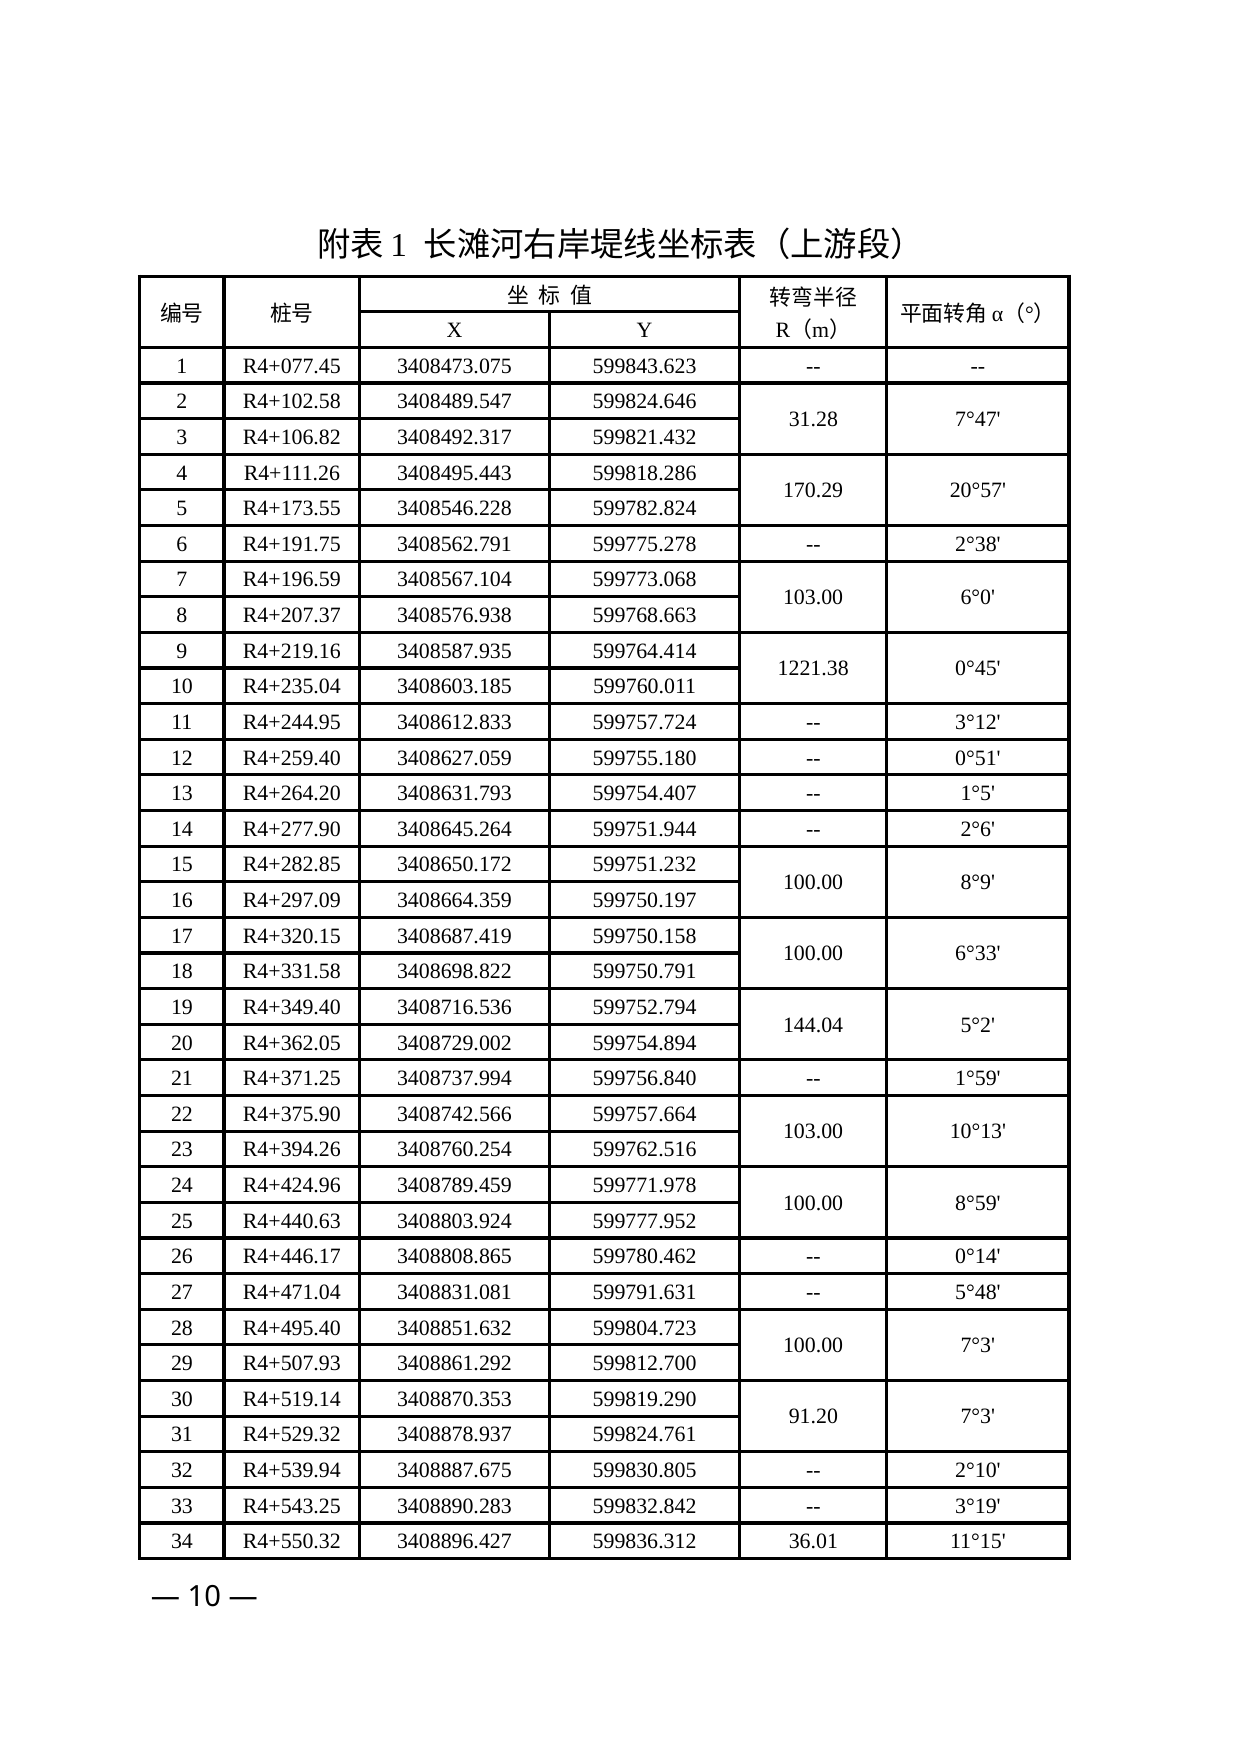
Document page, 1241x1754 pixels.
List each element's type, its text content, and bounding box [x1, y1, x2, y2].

table_cell R4+507.93 [226, 1346, 358, 1379]
table_cell 26 [141, 1240, 222, 1272]
table_cell 2°6' [888, 812, 1067, 844]
table_cell 3408870.353 [361, 1382, 548, 1414]
table_cell 13 [141, 776, 222, 809]
table_cell 3408492.317 [361, 420, 548, 453]
table_cell 1°5' [888, 776, 1067, 809]
table_cell 6°0' [888, 563, 1067, 631]
table_cell -- [741, 1275, 885, 1308]
table_cell 12 [141, 741, 222, 773]
table_cell 18 [141, 955, 222, 987]
table_cell 599756.840 [551, 1061, 738, 1094]
table_cell 10 [141, 670, 222, 702]
table_cell 11°15' [888, 1525, 1067, 1557]
table_cell 3408716.536 [361, 990, 548, 1023]
table_cell R4+349.40 [226, 990, 358, 1023]
table_cell 3408631.793 [361, 776, 548, 809]
table_cell 599832.842 [551, 1489, 738, 1521]
table_cell 3408803.924 [361, 1204, 548, 1236]
table_cell 3 [141, 420, 222, 453]
table_cell 100.00 [741, 919, 885, 987]
table_cell 7°3' [888, 1311, 1067, 1379]
table_cell 1°59' [888, 1061, 1067, 1094]
table_cell 16 [141, 883, 222, 916]
table_cell 11 [141, 705, 222, 738]
table_cell R4+495.40 [226, 1311, 358, 1343]
table_cell 103.00 [741, 563, 885, 631]
table_cell 3408664.359 [361, 883, 548, 916]
table_cell 599812.700 [551, 1346, 738, 1379]
table_cell 7°3' [888, 1382, 1067, 1450]
table_cell 144.04 [741, 990, 885, 1058]
table_cell 100.00 [741, 1311, 885, 1379]
table_cell 599755.180 [551, 741, 738, 773]
table_cell 599768.663 [551, 598, 738, 631]
table_cell -- [888, 349, 1067, 381]
table_cell 3408473.075 [361, 349, 548, 381]
table_cell R4+543.25 [226, 1489, 358, 1521]
table_cell 599762.516 [551, 1133, 738, 1165]
table_cell 5°48' [888, 1275, 1067, 1308]
table_cell R4+424.96 [226, 1168, 358, 1201]
table_cell 599830.805 [551, 1453, 738, 1486]
table_cell 599754.894 [551, 1026, 738, 1058]
table_cell 599760.011 [551, 670, 738, 702]
table_cell 100.00 [741, 848, 885, 916]
table_cell 599843.623 [551, 349, 738, 381]
table_cell 17 [141, 919, 222, 951]
table_cell R4+471.04 [226, 1275, 358, 1308]
table_cell -- [741, 1240, 885, 1272]
table_cell 599782.824 [551, 491, 738, 524]
table_cell R4+446.17 [226, 1240, 358, 1272]
table_cell 100.00 [741, 1168, 885, 1236]
table_header 转弯半径R（m） [741, 278, 885, 346]
table_cell R4+196.59 [226, 563, 358, 595]
table_cell R4+191.75 [226, 527, 358, 559]
table_cell 6°33' [888, 919, 1067, 987]
table_cell 599764.414 [551, 634, 738, 666]
table_cell R4+111.26 [226, 456, 358, 488]
table_cell 3408729.002 [361, 1026, 548, 1058]
table_cell 599819.290 [551, 1382, 738, 1414]
table_cell 599771.978 [551, 1168, 738, 1201]
table_cell 3408562.791 [361, 527, 548, 559]
table_cell R4+282.85 [226, 848, 358, 880]
table_cell 0°14' [888, 1240, 1067, 1272]
table_cell -- [741, 349, 885, 381]
table_cell -- [741, 527, 885, 559]
table_cell 19 [141, 990, 222, 1023]
table_cell R4+219.16 [226, 634, 358, 666]
table_cell 5°2' [888, 990, 1067, 1058]
table_cell 31 [141, 1418, 222, 1450]
table_cell 33 [141, 1489, 222, 1521]
table_cell -- [741, 1061, 885, 1094]
table_cell 8°59' [888, 1168, 1067, 1236]
table_cell R4+235.04 [226, 670, 358, 702]
table_cell R4+264.20 [226, 776, 358, 809]
table_cell 3°12' [888, 705, 1067, 738]
table_cell 3408489.547 [361, 385, 548, 417]
table_cell 1 [141, 349, 222, 381]
table_cell 599750.197 [551, 883, 738, 916]
table_cell 32 [141, 1453, 222, 1486]
table_cell R4+550.32 [226, 1525, 358, 1557]
table_cell 3408831.081 [361, 1275, 548, 1308]
table_cell 25 [141, 1204, 222, 1236]
table_cell 599757.724 [551, 705, 738, 738]
table_cell 3408645.264 [361, 812, 548, 844]
table_cell 599750.158 [551, 919, 738, 951]
table_cell 15 [141, 848, 222, 880]
table_cell 23 [141, 1133, 222, 1165]
table_cell 3408567.104 [361, 563, 548, 595]
table_cell R4+244.95 [226, 705, 358, 738]
table_cell 599821.432 [551, 420, 738, 453]
table_cell 4 [141, 456, 222, 488]
table_cell 599757.664 [551, 1097, 738, 1129]
table_cell 599750.791 [551, 955, 738, 987]
table_cell -- [741, 1489, 885, 1521]
table_cell 20°57' [888, 456, 1067, 524]
table_cell 3408687.419 [361, 919, 548, 951]
table_cell R4+539.94 [226, 1453, 358, 1486]
table_cell 599751.944 [551, 812, 738, 844]
table_header 坐 标 值 [361, 278, 738, 310]
table_cell R4+440.63 [226, 1204, 358, 1236]
table_cell 599818.286 [551, 456, 738, 488]
table_cell 3408890.283 [361, 1489, 548, 1521]
table_header 编号 [141, 278, 222, 346]
table_cell 103.00 [741, 1097, 885, 1165]
table_cell 0°51' [888, 741, 1067, 773]
table_cell 30 [141, 1382, 222, 1414]
text 附表1 长滩河右岸堤线坐标表（上游段） [151, 209, 1089, 274]
table_cell Y [551, 313, 738, 346]
table_cell 7 [141, 563, 222, 595]
table_cell 3408851.632 [361, 1311, 548, 1343]
table_cell 599777.952 [551, 1204, 738, 1236]
table_cell R4+371.25 [226, 1061, 358, 1094]
table_cell 599804.723 [551, 1311, 738, 1343]
table_cell 7°47' [888, 385, 1067, 453]
table_cell 599752.794 [551, 990, 738, 1023]
table_cell R4+259.40 [226, 741, 358, 773]
table_cell 31.28 [741, 385, 885, 453]
table_cell 29 [141, 1346, 222, 1379]
table_cell 599836.312 [551, 1525, 738, 1557]
table_cell -- [741, 741, 885, 773]
table_cell R4+320.15 [226, 919, 358, 951]
table_cell 3408808.865 [361, 1240, 548, 1272]
table_cell 91.20 [741, 1382, 885, 1450]
table_cell 599791.631 [551, 1275, 738, 1308]
table_cell 599751.232 [551, 848, 738, 880]
table_cell 2 [141, 385, 222, 417]
table_cell 36.01 [741, 1525, 885, 1557]
table_cell 599773.068 [551, 563, 738, 595]
table_cell R4+529.32 [226, 1418, 358, 1450]
table_cell 3408789.459 [361, 1168, 548, 1201]
table_cell 3°19' [888, 1489, 1067, 1521]
table_cell 34 [141, 1525, 222, 1557]
table_cell 3408896.427 [361, 1525, 548, 1557]
table_cell 28 [141, 1311, 222, 1343]
table_cell 3408546.228 [361, 491, 548, 524]
table_cell R4+207.37 [226, 598, 358, 631]
table_cell 3408495.443 [361, 456, 548, 488]
table_cell R4+331.58 [226, 955, 358, 987]
table_header 平面转角α（°） [888, 278, 1067, 346]
table_cell 2°10' [888, 1453, 1067, 1486]
table_cell 3408737.994 [361, 1061, 548, 1094]
table_cell 3408587.935 [361, 634, 548, 666]
table_cell 3408612.833 [361, 705, 548, 738]
table_cell 3408861.292 [361, 1346, 548, 1379]
table_cell 20 [141, 1026, 222, 1058]
table_cell 22 [141, 1097, 222, 1129]
table_cell 3408698.822 [361, 955, 548, 987]
table_cell 9 [141, 634, 222, 666]
table_cell 599775.278 [551, 527, 738, 559]
table_cell 24 [141, 1168, 222, 1201]
table_cell R4+077.45 [226, 349, 358, 381]
table_cell 3408627.059 [361, 741, 548, 773]
table_cell R4+519.14 [226, 1382, 358, 1414]
table_cell 3408760.254 [361, 1133, 548, 1165]
table_cell 3408650.172 [361, 848, 548, 880]
table_cell 3408742.566 [361, 1097, 548, 1129]
table_cell R4+102.58 [226, 385, 358, 417]
table_cell -- [741, 1453, 885, 1486]
table_cell R4+375.90 [226, 1097, 358, 1129]
table_cell 5 [141, 491, 222, 524]
table_cell 170.29 [741, 456, 885, 524]
table_cell 8°9' [888, 848, 1067, 916]
table_cell 599824.646 [551, 385, 738, 417]
table_cell 599824.761 [551, 1418, 738, 1450]
table_cell 599754.407 [551, 776, 738, 809]
table_cell 599780.462 [551, 1240, 738, 1272]
table_cell 21 [141, 1061, 222, 1094]
table_cell -- [741, 705, 885, 738]
table_cell 14 [141, 812, 222, 844]
table_cell 27 [141, 1275, 222, 1308]
table_cell -- [741, 812, 885, 844]
table_cell 0°45' [888, 634, 1067, 702]
table_cell 3408576.938 [361, 598, 548, 631]
table_cell R4+173.55 [226, 491, 358, 524]
table_cell 8 [141, 598, 222, 631]
table_cell R4+106.82 [226, 420, 358, 453]
table_cell R4+277.90 [226, 812, 358, 844]
table_cell -- [741, 776, 885, 809]
table_cell X [361, 313, 548, 346]
table_cell 3408603.185 [361, 670, 548, 702]
table_cell R4+362.05 [226, 1026, 358, 1058]
table_cell R4+297.09 [226, 883, 358, 916]
table_cell 3408878.937 [361, 1418, 548, 1450]
table_cell R4+394.26 [226, 1133, 358, 1165]
table_cell 1221.38 [741, 634, 885, 702]
table_cell 3408887.675 [361, 1453, 548, 1486]
table_header 桩号 [226, 278, 358, 346]
table_cell 10°13' [888, 1097, 1067, 1165]
table_cell 6 [141, 527, 222, 559]
table_cell 2°38' [888, 527, 1067, 559]
